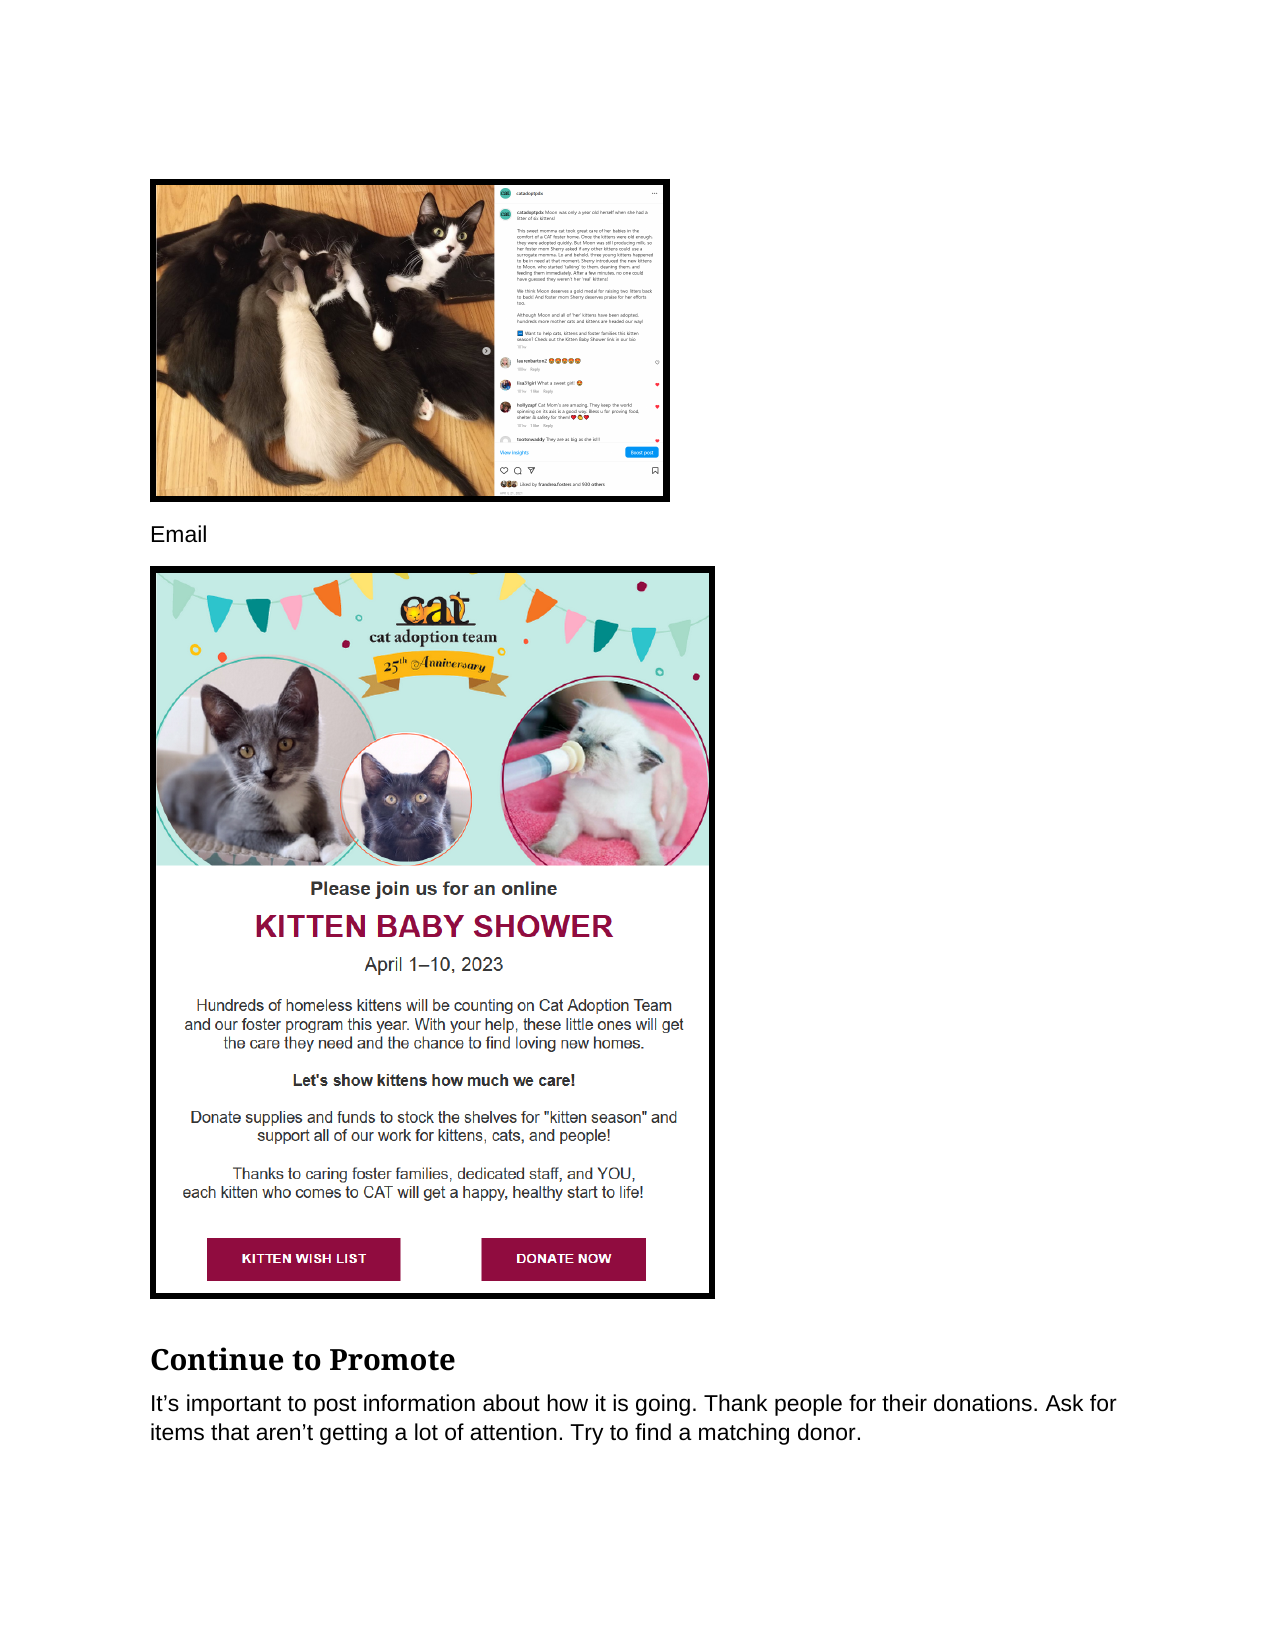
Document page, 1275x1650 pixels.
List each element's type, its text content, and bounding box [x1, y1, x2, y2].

picture [156, 185, 663, 496]
picture [156, 573, 709, 1293]
text Email [150, 521, 1125, 547]
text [150, 1390, 1125, 1445]
subtitle Continue to Promote [150, 1339, 1125, 1379]
